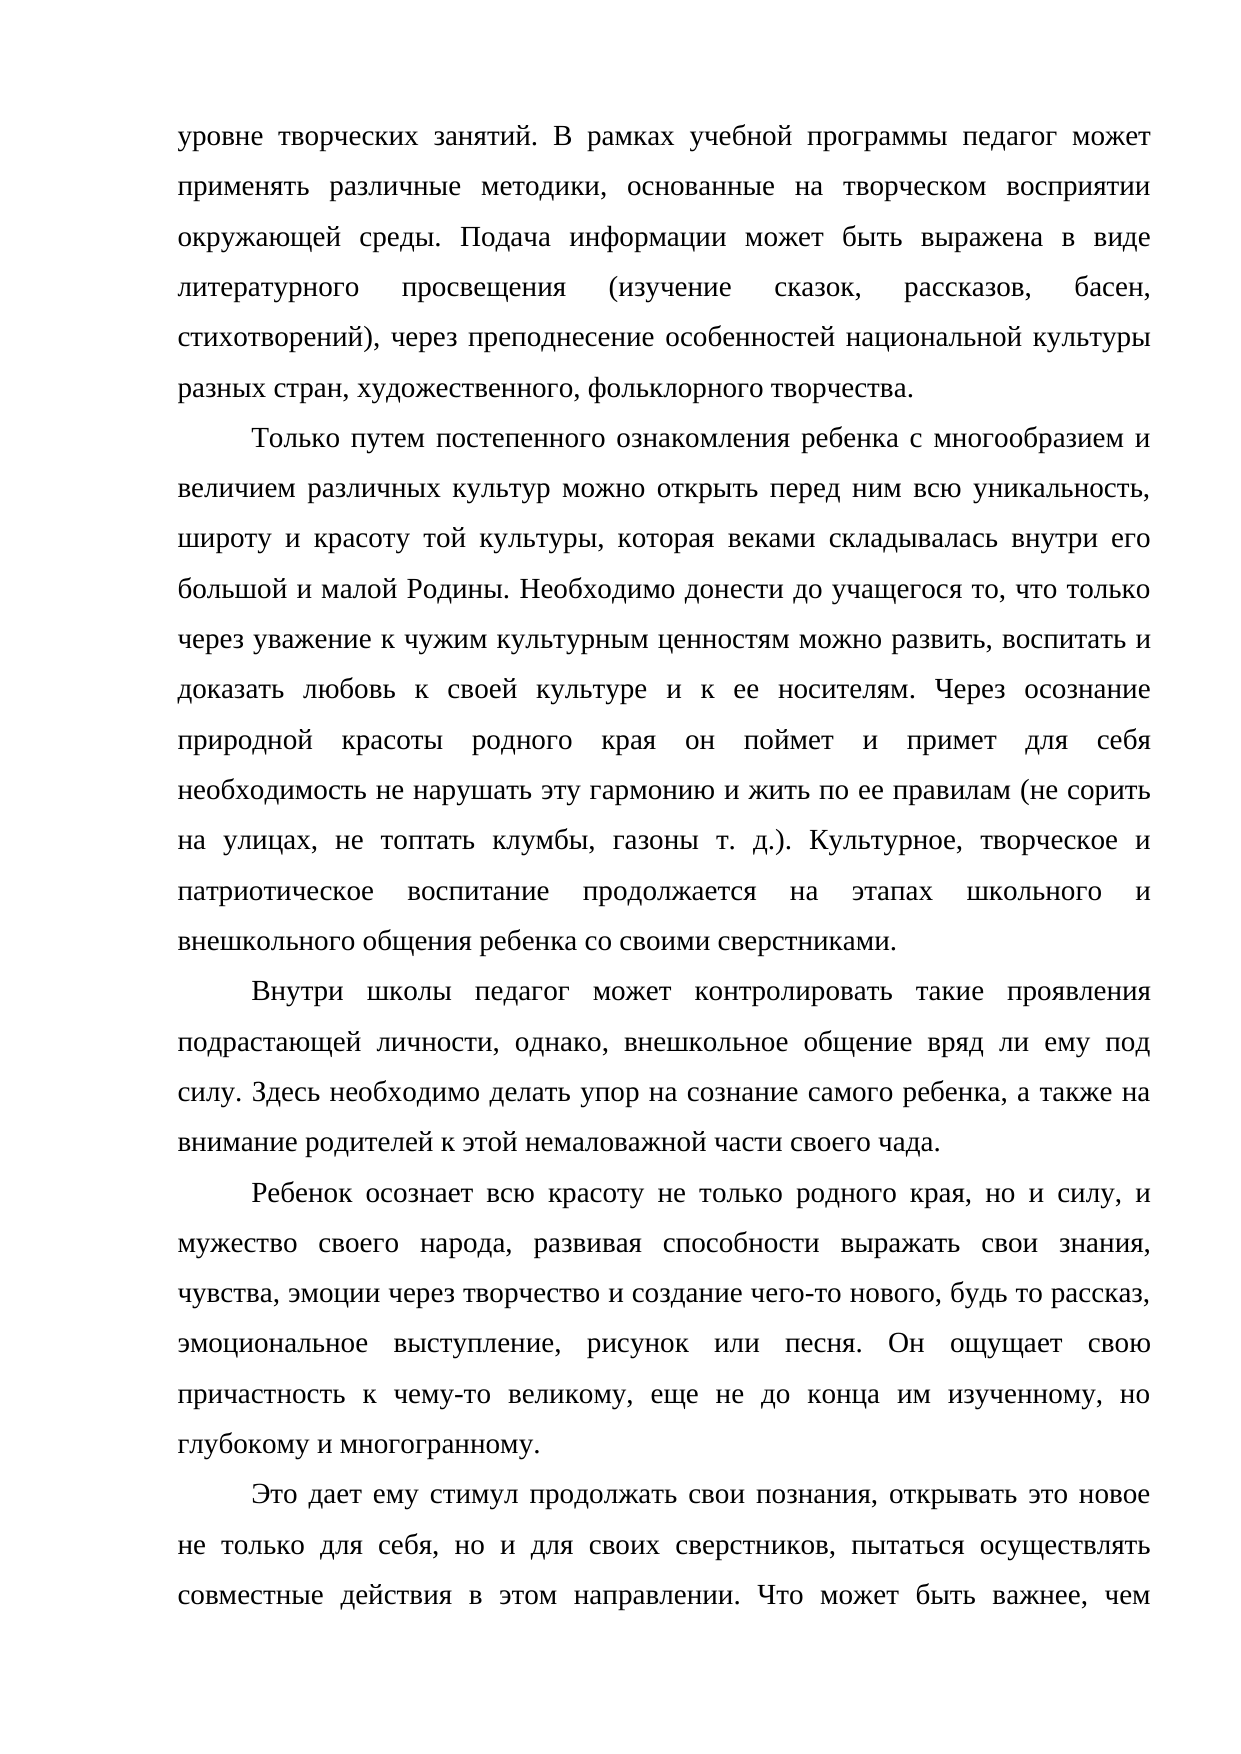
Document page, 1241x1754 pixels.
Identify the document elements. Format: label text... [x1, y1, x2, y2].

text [177, 1477, 1152, 1611]
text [177, 118, 1152, 403]
text Ребенок осознает всю красоту не только родного края, но и силу, и мужество своего народа, развивая способности выражать свои знания, чувства, эмоции через творчество и создание чего-то нового, будь то рассказ, эмоциональное выступление, рисунок или песня. Он ощущает свою причастность к чему-то великому, еще не до конца им изученному, но глубокому и многогранному. [177, 1175, 1152, 1460]
text Только путем постепенного ознакомления ребенка с многообразием и величием различных культур можно открыть перед ним всю уникальность, широту и красоту той культуры, которая веками складывалась внутри его большой и малой Родины. Необходимо донести до учащегося то, что только через уважение к чужим культурным ценностям можно развить, воспитать и доказать любовь к своей культуре и к ее носителям. Через осознание природной красоты родного края он поймет и примет для себя необходимость не нарушать эту гармонию и жить по ее правилам (не сорить на улицах, не топтать клумбы, газоны т. д.). Культурное, творческое и патриотическое воспитание продолжается на этапах школьного и внешкольного общения ребенка со своими сверстниками. [177, 420, 1152, 957]
text Внутри школы педагог может контролировать такие проявления подрастающей личности, однако, внешкольное общение вряд ли ему под силу. Здесь необходимо делать упор на сознание самого ребенка, а также на внимание родителей к этой немаловажной части своего чада. [177, 973, 1152, 1158]
